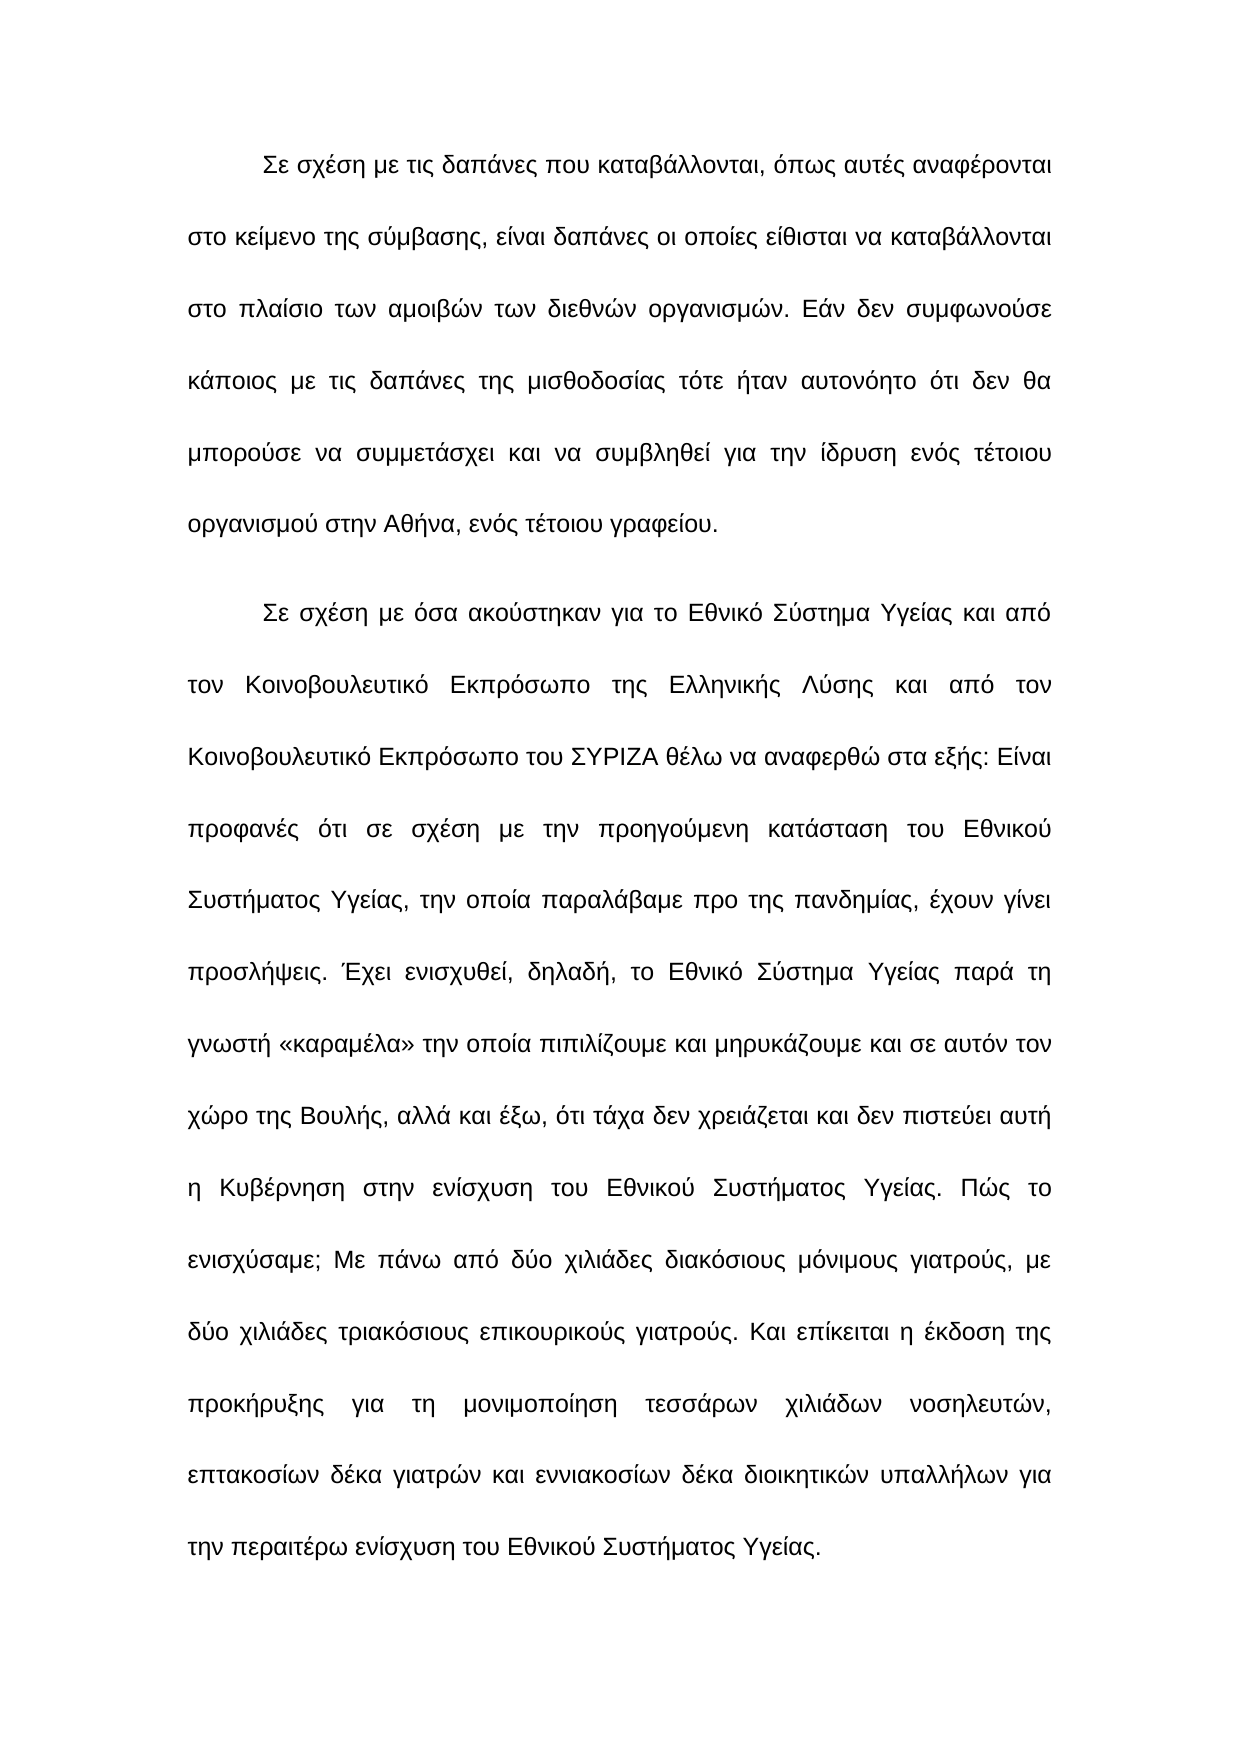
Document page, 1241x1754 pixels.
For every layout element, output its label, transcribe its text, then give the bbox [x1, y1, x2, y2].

text Σε σχέση με τις δαπάνες που καταβάλλονται, όπως αυτές αναφέρονται στο κείμενο της σύμβασης, είναι δαπάνες οι οποίες είθισται να καταβάλλονται στο πλαίσιο των αμοιβών των διεθνών οργανισμών. Εάν δεν συμφωνούσε κάποιος με τις δαπάνες της μισθοδοσίας τότε ήταν αυτονόητο ότι δεν θα μπορούσε να συμμετάσχει και να συμβληθεί για την ίδρυση ενός τέτοιου οργανισμού στην Αθήνα, ενός τέτοιου γραφείου. [187, 150, 1053, 538]
text Σε σχέση με όσα ακούστηκαν για το Εθνικό Σύστημα Υγείας και από τον Κοινοβουλευτικό Εκπρόσωπο της Ελληνικής Λύσης και από τον Κοινοβουλευτικό Εκπρόσωπο του ΣΥΡΙΖΑ θέλω να αναφερθώ στα εξής: Είναι προφανές ότι σε σχέση με την προηγούμενη κατάσταση του Εθνικού Συστήματος Υγείας, την οποία παραλάβαμε προ της πανδημίας, έχουν γίνει προσλήψεις. Έχει ενισχυθεί, δηλαδή, το Εθνικό Σύστημα Υγείας παρά τη γνωστή «καραμέλα» την οποία πιπιλίζουμε και μηρυκάζουμε και σε αυτόν τον χώρο της Βουλής, αλλά και έξω, ότι τάχα δεν χρειάζεται και δεν πιστεύει αυτή η Κυβέρνηση στην ενίσχυση του Εθνικού Συστήματος Υγείας. Πώς το ενισχύσαμε; Με πάνω από δύο χιλιάδες διακόσιους μόνιμους γιατρούς, με δύο χιλιάδες τριακόσιους επικουρικούς γιατρούς. Και επίκειται η έκδοση της προκήρυξης για τη μονιμοποίηση τεσσάρων χιλιάδων νοσηλευτών, επτακοσίων δέκα γιατρών και εννιακοσίων δέκα διοικητικών υπαλλήλων για την περαιτέρω ενίσχυση του Εθνικού Συστήματος Υγείας. [187, 598, 1053, 1561]
